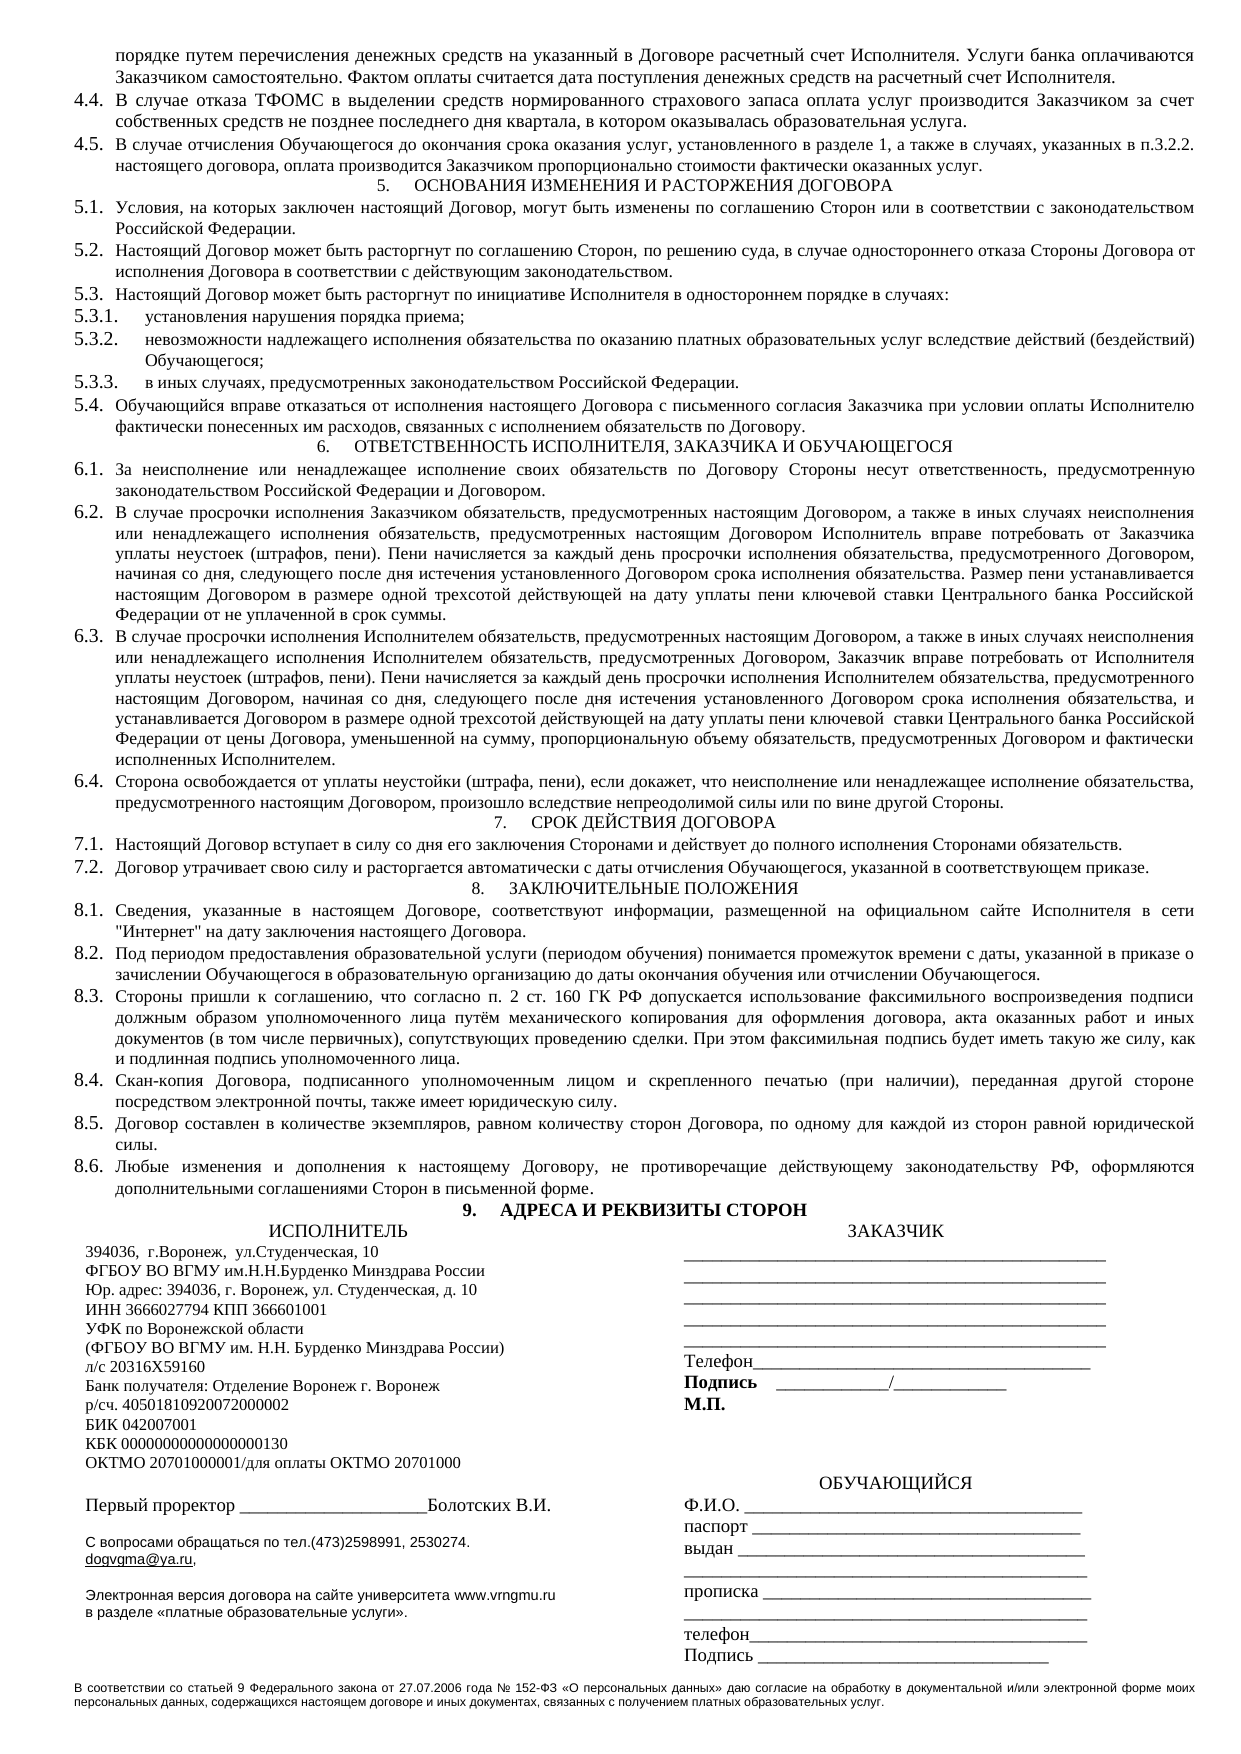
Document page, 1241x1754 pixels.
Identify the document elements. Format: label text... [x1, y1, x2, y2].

list Настоящий Договор может быть расторгнут по соглашению Сторон, по решению суда, в случае одностороннего отказа Стороны Договора от исполнения Договора в соответствии с действующим законодательством. [74, 238, 1196, 282]
list АДРЕСА И РЕКВИЗИТЫ СТОРОН [74, 1199, 1196, 1220]
table_cell _________________________________________________________________________________________________________________________________________________________________________________________________________________________________ Телефон____________________________________ Подпись ____________/____________ М.П. [602, 1242, 1119, 1472]
list Скан-копия Договора, подписанного уполномоченным лицом и скрепленного печатью (при наличии), переданная другой стороне посредством электронной почты, также имеет юридическую силу. [74, 1068, 1196, 1111]
list В случае отчисления Обучающегося до окончания срока оказания услуг, установленного в разделе 1, а также в случаях, указанных в п.3.2.2. настоящего договора, оплата производится Заказчиком пропорционально стоимости фактически оказанных услуг. [74, 132, 1196, 175]
list в иных случаях, предусмотренных законодательством Российской Федерации. [74, 370, 1196, 393]
list ОТВЕТСТВЕННОСТЬ ИСПОЛНИТЕЛЯ, ЗАКАЗЧИКА И ОБУЧАЮЩЕГОСЯ [74, 436, 1196, 457]
list Настоящий Договор может быть расторгнут по инициативе Исполнителя в одностороннем порядке в случаях: [74, 282, 1196, 304]
list Договор утрачивает свою силу и расторгается автоматически с даты отчисления Обучающегося, указанной в соответствующем приказе. [74, 855, 1196, 878]
table_cell ОБУЧАЮЩИЙСЯ Ф.И.О. ____________________________________ паспорт ___________________________________ выдан _____________________________________ ___________________________________________ прописка ___________________________________ ___________________________________________ телефон____________________________________ Подпись _______________________________ [602, 1472, 1119, 1666]
list За неисполнение или ненадлежащее исполнение своих обязательств по Договору Стороны несут ответственность, предусмотренную законодательством Российской Федерации и Договором. [74, 457, 1196, 500]
list ЗАКЛЮЧИТЕЛЬНЫЕ ПОЛОЖЕНИЯ [74, 878, 1196, 898]
list Любые изменения и дополнения к настоящему Договору, не противоречащие действующему законодательству РФ, оформляются дополнительными соглашениями Сторон в письменной форме. [74, 1154, 1196, 1199]
list невозможности надлежащего исполнения обязательства по оказанию платных образовательных услуг вследствие действий (бездействий) Обучающегося; [74, 327, 1196, 370]
list Договор составлен в количестве экземпляров, равном количеству сторон Договора, по одному для каждой из сторон равной юридической силы. [74, 1111, 1196, 1154]
list СРОК ДЕЙСТВИЯ ДОГОВОРА [74, 812, 1196, 832]
table_header ИСПОЛНИТЕЛЬ [74, 1220, 602, 1242]
list В случае отказа ТФОМС в выделении средств нормированного страхового запаса оплата услуг производится Заказчиком за счет собственных средств не позднее последнего дня квартала, в котором оказывалась образовательная услуга. [74, 87, 1196, 132]
table_cell 394036, г.Воронеж, ул.Студенческая, 10 ФГБОУ ВО ВГМУ им.Н.Н.Бурденко Минздрава России Юр. адрес: 394036, г. Воронеж, ул. Студенческая, д. 10 ИНН 3666027794 КПП 366601001 УФК по Воронежской области (ФГБОУ ВО ВГМУ им. Н.Н. Бурденко Минздрава России) л/с 20316X59160 Банк получателя: Отделение Воронеж г. Воронеж р/сч. 40501810920072000002 БИК 042007001 КБК 00000000000000000130 ОКТМО 20701000001/для оплаты ОКТМО 20701000 [74, 1242, 602, 1472]
list Под периодом предоставления образовательной услуги (периодом обучения) понимается промежуток времени с даты, указанной в приказе о зачислении Обучающегося в образовательную организацию до даты окончания обучения или отчислении Обучающегося. [74, 941, 1196, 984]
list Обучающийся вправе отказаться от исполнения настоящего Договора с письменного согласия Заказчика при условии оплаты Исполнителю фактически понесенных им расходов, связанных с исполнением обязательств по Договору. [74, 393, 1196, 436]
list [74, 44, 1196, 87]
text В соответствии со статьей 9 Федерального закона от 27.07.2006 года № 152-ФЗ «О персональных данных» даю согласие на обработку в документальной и/или электронной форме моих персональных данных, содержащихся настоящем договоре и иных документах, связанных с получением платных образовательных услуг. [74, 1680, 1196, 1709]
list В случае просрочки исполнения Заказчиком обязательств, предусмотренных настоящим Договором, а также в иных случаях неисполнения или ненадлежащего исполнения обязательств, предусмотренных настоящим Договором Исполнитель вправе потребовать от Заказчика уплаты неустоек (штрафов, пени). Пени начисляется за каждый день просрочки исполнения обязательства, предусмотренного Договором, начиная со дня, следующего после дня истечения установленного Договором срока исполнения обязательства. Размер пени устанавливается настоящим Договором в размере одной трехсотой действующей на дату уплаты пени ключевой ставки Центрального банка Российской Федерации от не уплаченной в срок суммы. [74, 500, 1196, 624]
list Условия, на которых заключен настоящий Договор, могут быть изменены по соглашению Сторон или в соответствии с законодательством Российской Федерации. [74, 195, 1196, 238]
list ОСНОВАНИЯ ИЗМЕНЕНИЯ И РАСТОРЖЕНИЯ ДОГОВОРА [74, 175, 1196, 195]
list Сведения, указанные в настоящем Договоре, соответствуют информации, размещенной на официальном сайте Исполнителя в сети "Интернет" на дату заключения настоящего Договора. [74, 898, 1196, 941]
table_header ЗАКАЗЧИК [602, 1220, 1119, 1242]
list В случае просрочки исполнения Исполнителем обязательств, предусмотренных настоящим Договором, а также в иных случаях неисполнения или ненадлежащего исполнения Исполнителем обязательств, предусмотренных Договором, Заказчик вправе потребовать от Исполнителя уплаты неустоек (штрафов, пени). Пени начисляется за каждый день просрочки исполнения Исполнителем обязательства, предусмотренного настоящим Договором, начиная со дня, следующего после дня истечения установленного Договором срока исполнения обязательства, и устанавливается Договором в размере одной трехсотой действующей на дату уплаты пени ключевой ставки Центрального банка Российской Федерации от цены Договора, уменьшенной на сумму, пропорциональную объему обязательств, предусмотренных Договором и фактически исполненных Исполнителем. [74, 624, 1196, 769]
list установления нарушения порядка приема; [74, 304, 1196, 327]
list Настоящий Договор вступает в силу со дня его заключения Сторонами и действует до полного исполнения Сторонами обязательств. [74, 832, 1196, 855]
list Сторона освобождается от уплаты неустойки (штрафа, пени), если докажет, что неисполнение или ненадлежащее исполнение обязательства, предусмотренного настоящим Договором, произошло вследствие непреодолимой силы или по вине другой Стороны. [74, 769, 1196, 812]
list Стороны пришли к соглашению, что согласно п. 2 ст. 160 ГК РФ допускается использование факсимильного воспроизведения подписи должным образом уполномоченного лица путём механического копирования для оформления договора, акта оказанных работ и иных документов (в том числе первичных), сопутствующих проведению сделки. При этом факсимильная подпись будет иметь такую же силу, как и подлинная подпись уполномоченного лица. [74, 984, 1196, 1068]
table_cell Первый проректор ____________________Болотских В.И. С вопросами обращаться по тел.(473)2598991, 2530274. dogvgma@ya.ru, Электронная версия договора на сайте университета www.vrngmu.ru в разделе «платные образовательные услуги». [74, 1472, 602, 1666]
